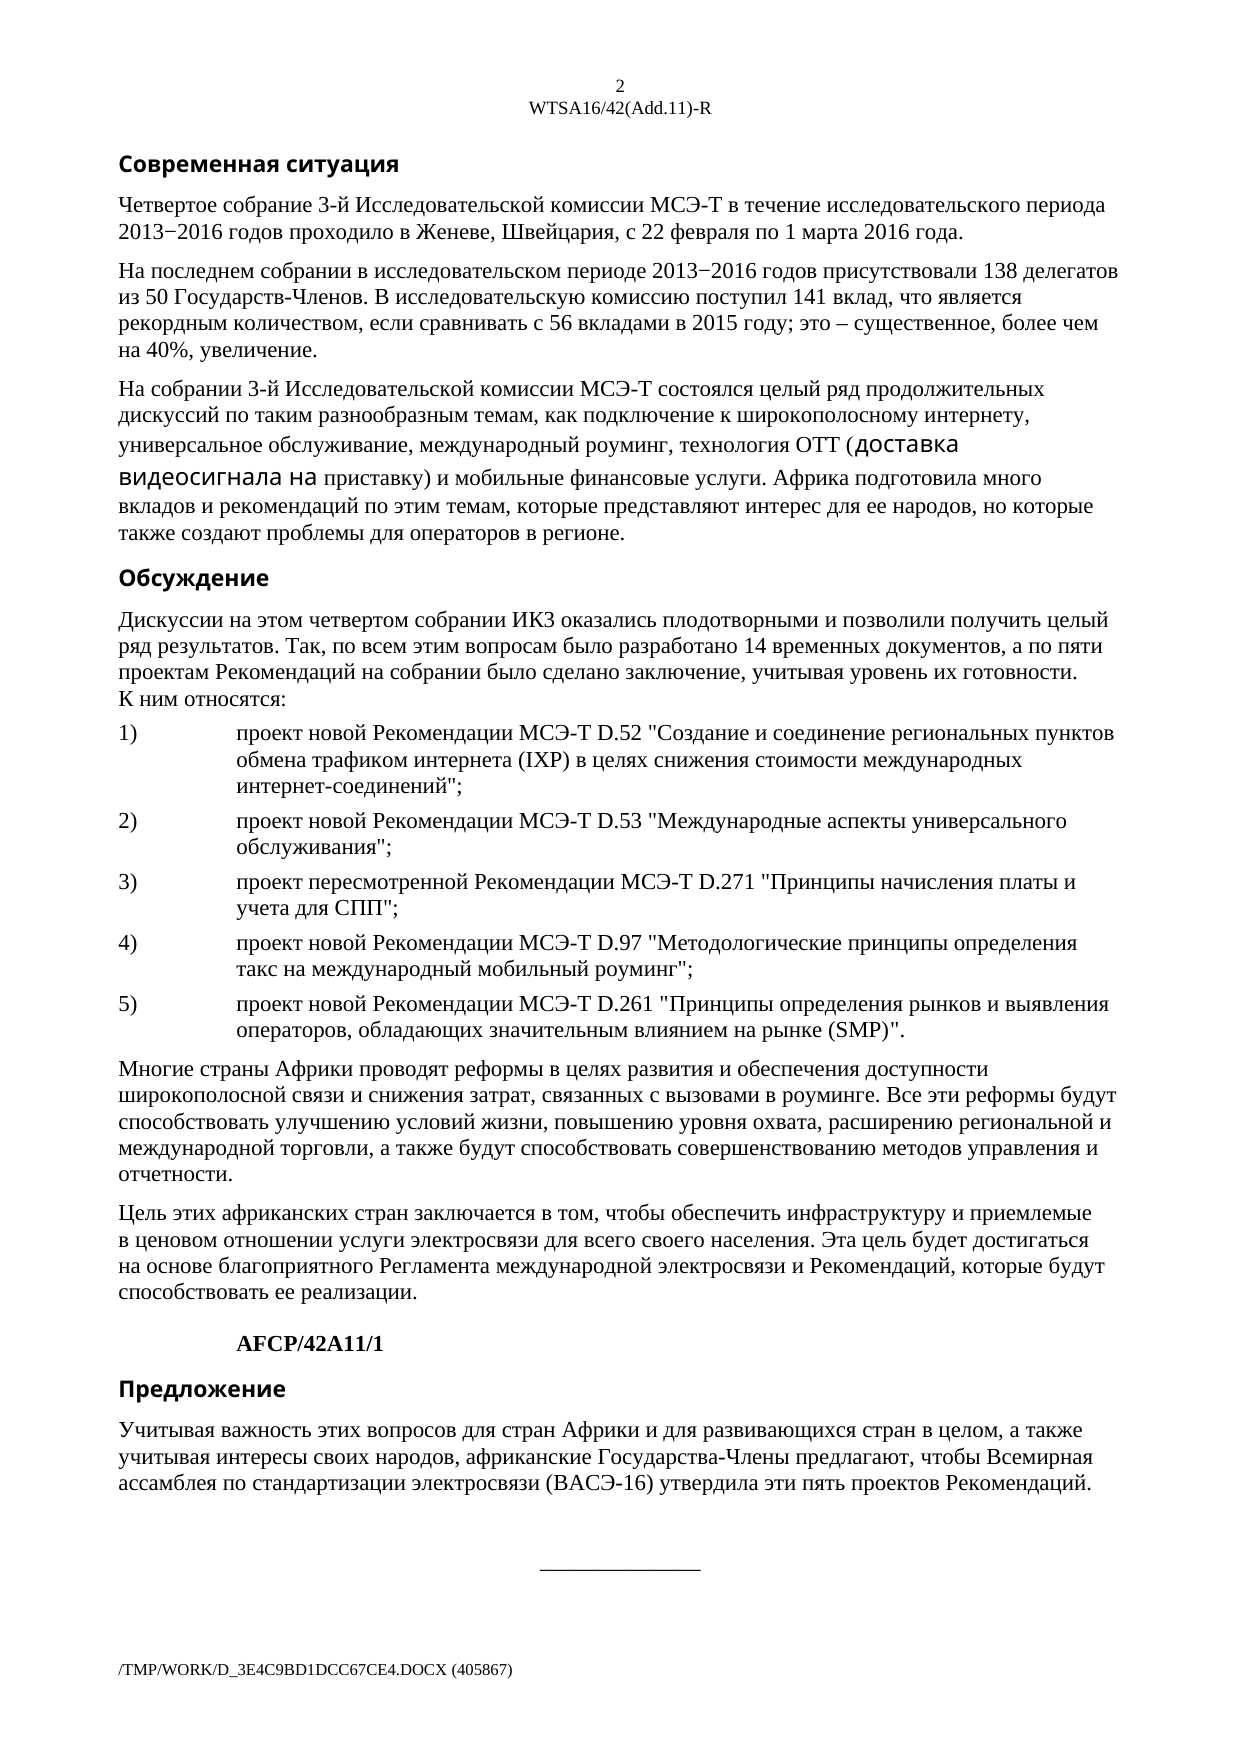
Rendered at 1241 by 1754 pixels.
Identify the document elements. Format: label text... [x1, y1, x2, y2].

text 2) проект новой Рекомендации МСЭ-Т D.53 "Международные аспекты универсального обслуживания"; [118, 807, 1122, 859]
text Многие страны Африки проводят реформы в целях развития и обеспечения доступности широкополосной связи и снижения затрат, связанных с вызовами в роуминге. Все эти реформы будут способствовать улучшению условий жизни, повышению уровня охвата, расширению региональной и международной торговли, а также будут способствовать совершенствованию методов управления и отчетности. [118, 1055, 1122, 1187]
text Дискуссии на этом четвертом собрании ИК3 оказались плодотворными и позволили получить целый ряд результатов. Так, по всем этим вопросам было разработано 14 временных документов, а по пяти проектам Рекомендаций на собрании было сделано заключение, учитывая уровень их готовности. К ним относятся: [118, 606, 1122, 711]
text 4) проект новой Рекомендации МСЭ-Т D.97 "Методологические принципы определения такс на международный мобильный роуминг"; [118, 929, 1122, 982]
text Цель этих африканских стран заключается в том, чтобы обеспечить инфраструктуру и приемлемые в ценовом отношении услуги электросвязи для всего своего населения. Эта цель будет достигаться на основе благоприятного Регламента международной электросвязи и Рекомендаций, которые будут способствовать ее реализации. [118, 1199, 1122, 1305]
text AFCP/42A11/1 [118, 1330, 1122, 1356]
subtitle Современная ситуация [118, 148, 1122, 179]
subtitle Предложение [118, 1373, 1122, 1404]
text ______________ [118, 1547, 1122, 1573]
text 3) проект пересмотренной Рекомендации МСЭ-Т D.271 "Принципы начисления платы и учета для СПП"; [118, 868, 1122, 921]
text 1) проект новой Рекомендации МСЭ-Т D.52 "Создание и соединение региональных пунктов обмена трафиком интернета (IXP) в целях снижения стоимости международных интернет-соединений"; [118, 719, 1122, 798]
text Учитывая важность этих вопросов для стран Африки и для развивающихся стран в целом, а также учитывая интересы своих народов, африканские Государства-Члены предлагают, чтобы Всемирная ассамблея по стандартизации электросвязи (ВАСЭ-16) утвердила эти пять проектов Рекомендаций. [118, 1417, 1122, 1496]
text На последнем собрании в исследовательском периоде 2013−2016 годов присутствовали 138 делегатов из 50 Государств-Членов. В исследовательскую комиссию поступил 141 вклад, что является рекордным количеством, если сравнивать с 56 вкладами в 2015 году; это – существенное, более чем на 40%, увеличение. [118, 257, 1122, 362]
text Четвертое собрание 3-й Исследовательской комиссии МСЭ-T в течение исследовательского периода 2013−2016 годов проходило в Женеве, Швейцария, с 22 февраля по 1 марта 2016 года. [118, 191, 1122, 244]
text На собрании 3-й Исследовательской комиссии МСЭ-T состоялся целый ряд продолжительных дискуссий по таким разнообразным темам, как подключение к широкополосному интернету, универсальное обслуживание, международный роуминг, технология OTT (доставка видеосигнала на приставку) и мобильные финансовые услуги. Африка подготовила много вкладов и рекомендаций по этим темам, которые представляют интерес для ее народов, но которые также создают проблемы для операторов в регионе. [118, 374, 1122, 545]
text 5) проект новой Рекомендации МСЭ-Т D.261 "Принципы определения рынков и выявления операторов, обладающих значительным влиянием на рынке (SMP)". [118, 990, 1122, 1043]
subtitle Обсуждение [118, 562, 1122, 593]
